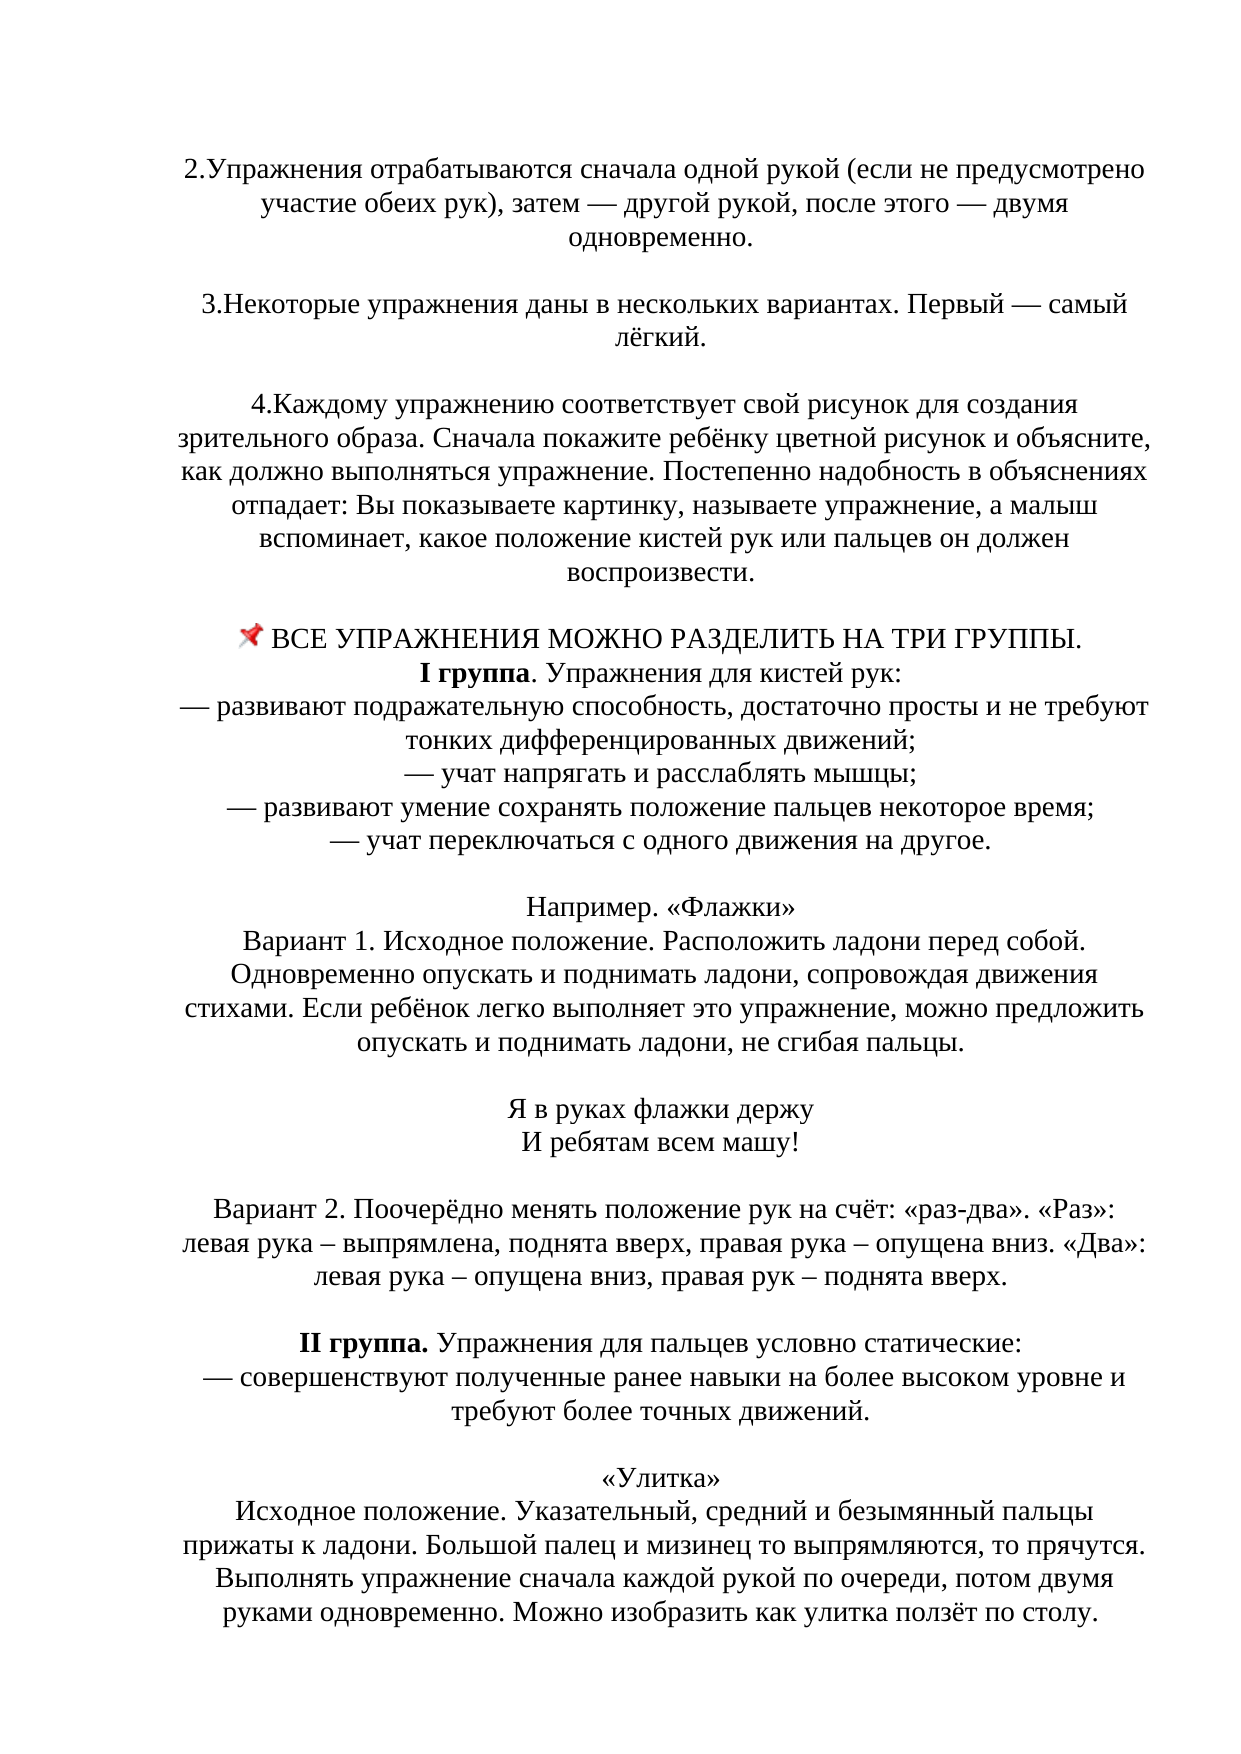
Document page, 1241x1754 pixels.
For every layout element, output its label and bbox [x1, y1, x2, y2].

picture [238, 623, 264, 649]
text [177, 453, 1152, 1627]
text [177, 118, 1152, 420]
